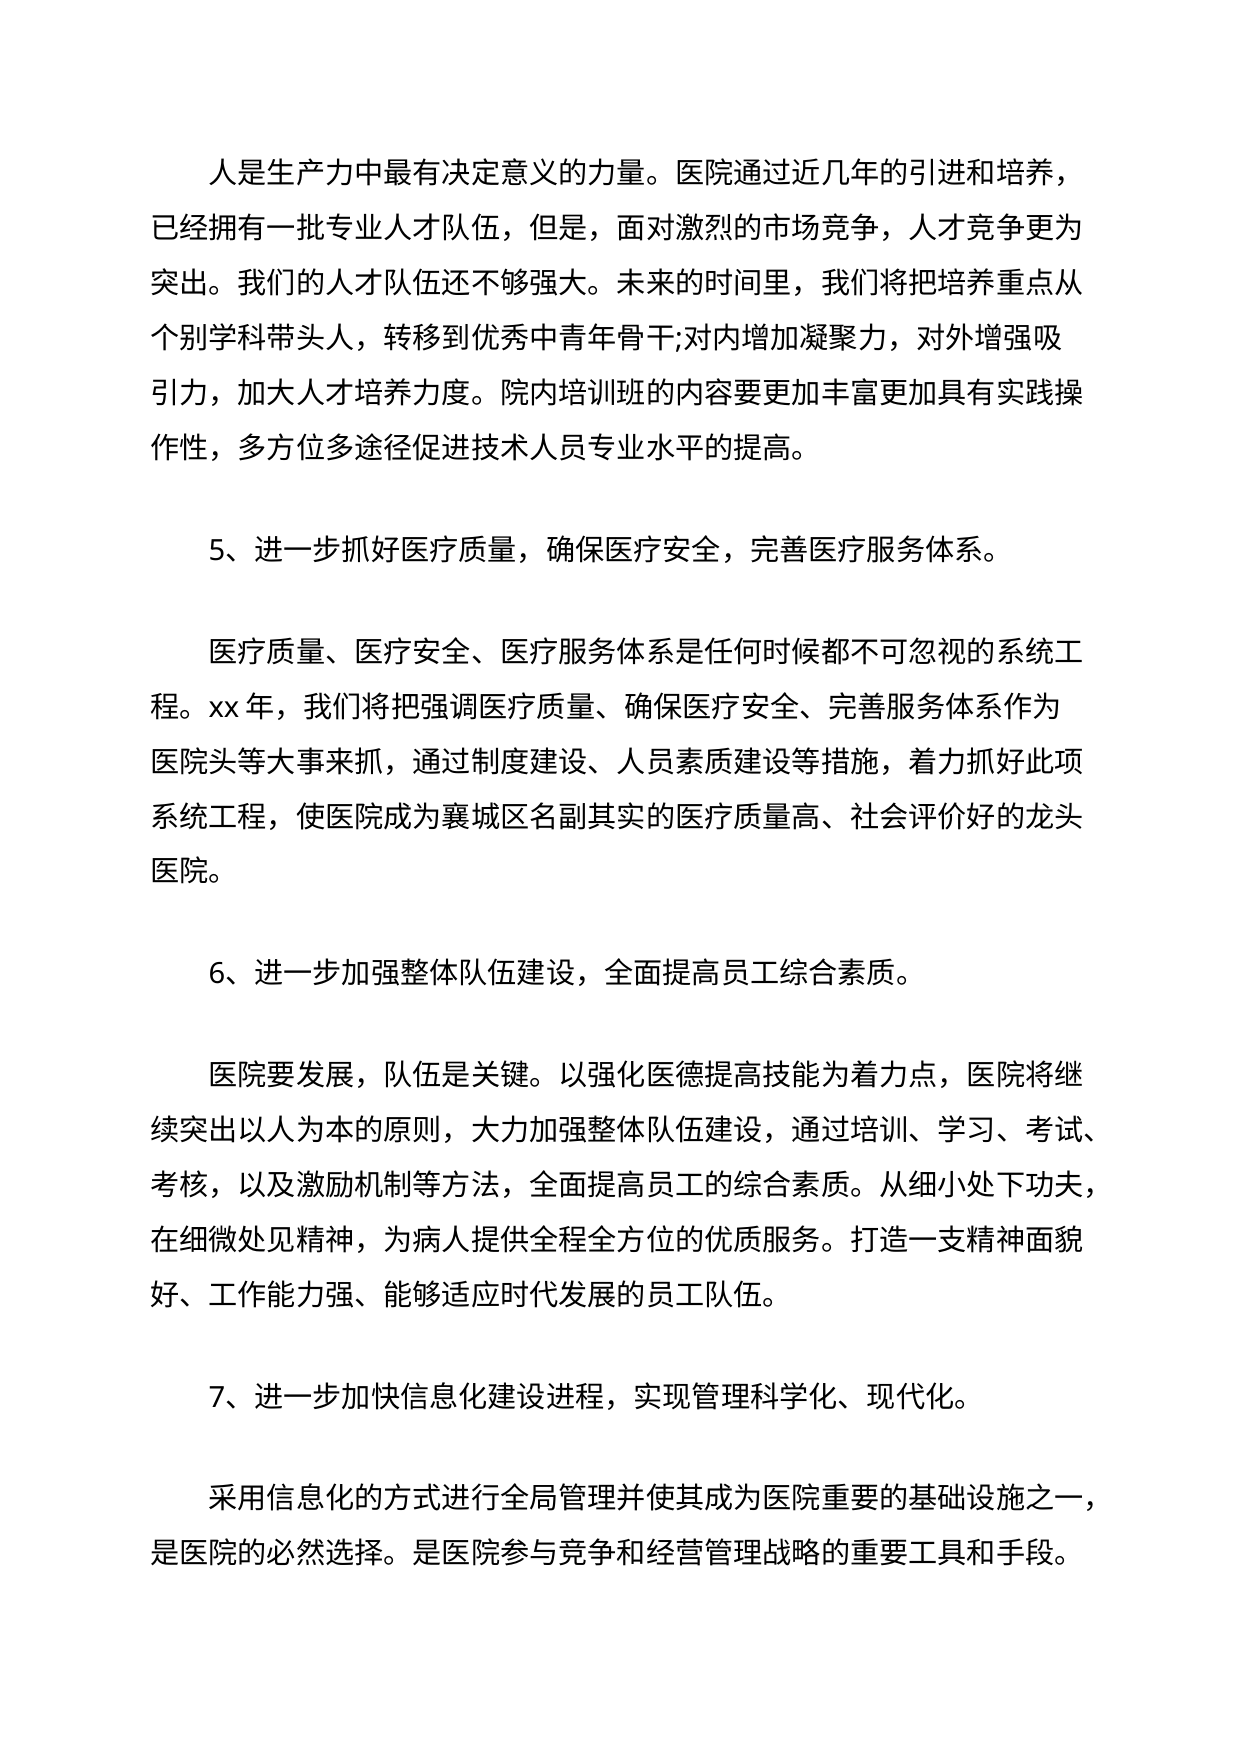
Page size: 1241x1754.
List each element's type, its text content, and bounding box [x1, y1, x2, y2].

text 人是生产力中最有决定意义的力量。医院通过近几年的引进和培养，已经拥有一批专业人才队伍，但是，面对激烈的市场竞争，人才竞争更为突出。我们的人才队伍还不够强大。未来的时间里，我们将把培养重点从个别学科带头人，转移到优秀中青年骨干;对内增加凝聚力，对外增强吸引力，加大人才培养力度。院内培训班的内容要更加丰富更加具有实践操作性，多方位多途径促进技术人员专业水平的提高。 [150, 150, 1090, 467]
text 医疗质量、医疗安全、医疗服务体系是任何时候都不可忽视的系统工程。xx年，我们将把强调医疗质量、确保医疗安全、完善服务体系作为医院头等大事来抓，通过制度建设、人员素质建设等措施，着力抓好此项系统工程，使医院成为襄城区名副其实的医疗质量高、社会评价好的龙头医院。 [150, 628, 1090, 890]
text 6、进一步加强整体队伍建设，全面提高员工综合素质。 [150, 950, 1090, 992]
text 医院要发展，队伍是关键。以强化医德提高技能为着力点，医院将继续突出以人为本的原则，大力加强整体队伍建设，通过培训、学习、考试、考核，以及激励机制等方法，全面提高员工的综合素质。从细小处下功夫，在细微处见精神，为病人提供全程全方位的优质服务。打造一支精神面貌好、工作能力强、能够适应时代发展的员工队伍。 [150, 1052, 1090, 1314]
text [150, 1475, 1090, 1572]
text 7、进一步加快信息化建设进程，实现管理科学化、现代化。 [150, 1373, 1090, 1416]
text 5、进一步抓好医疗质量，确保医疗安全，完善医疗服务体系。 [150, 526, 1090, 569]
